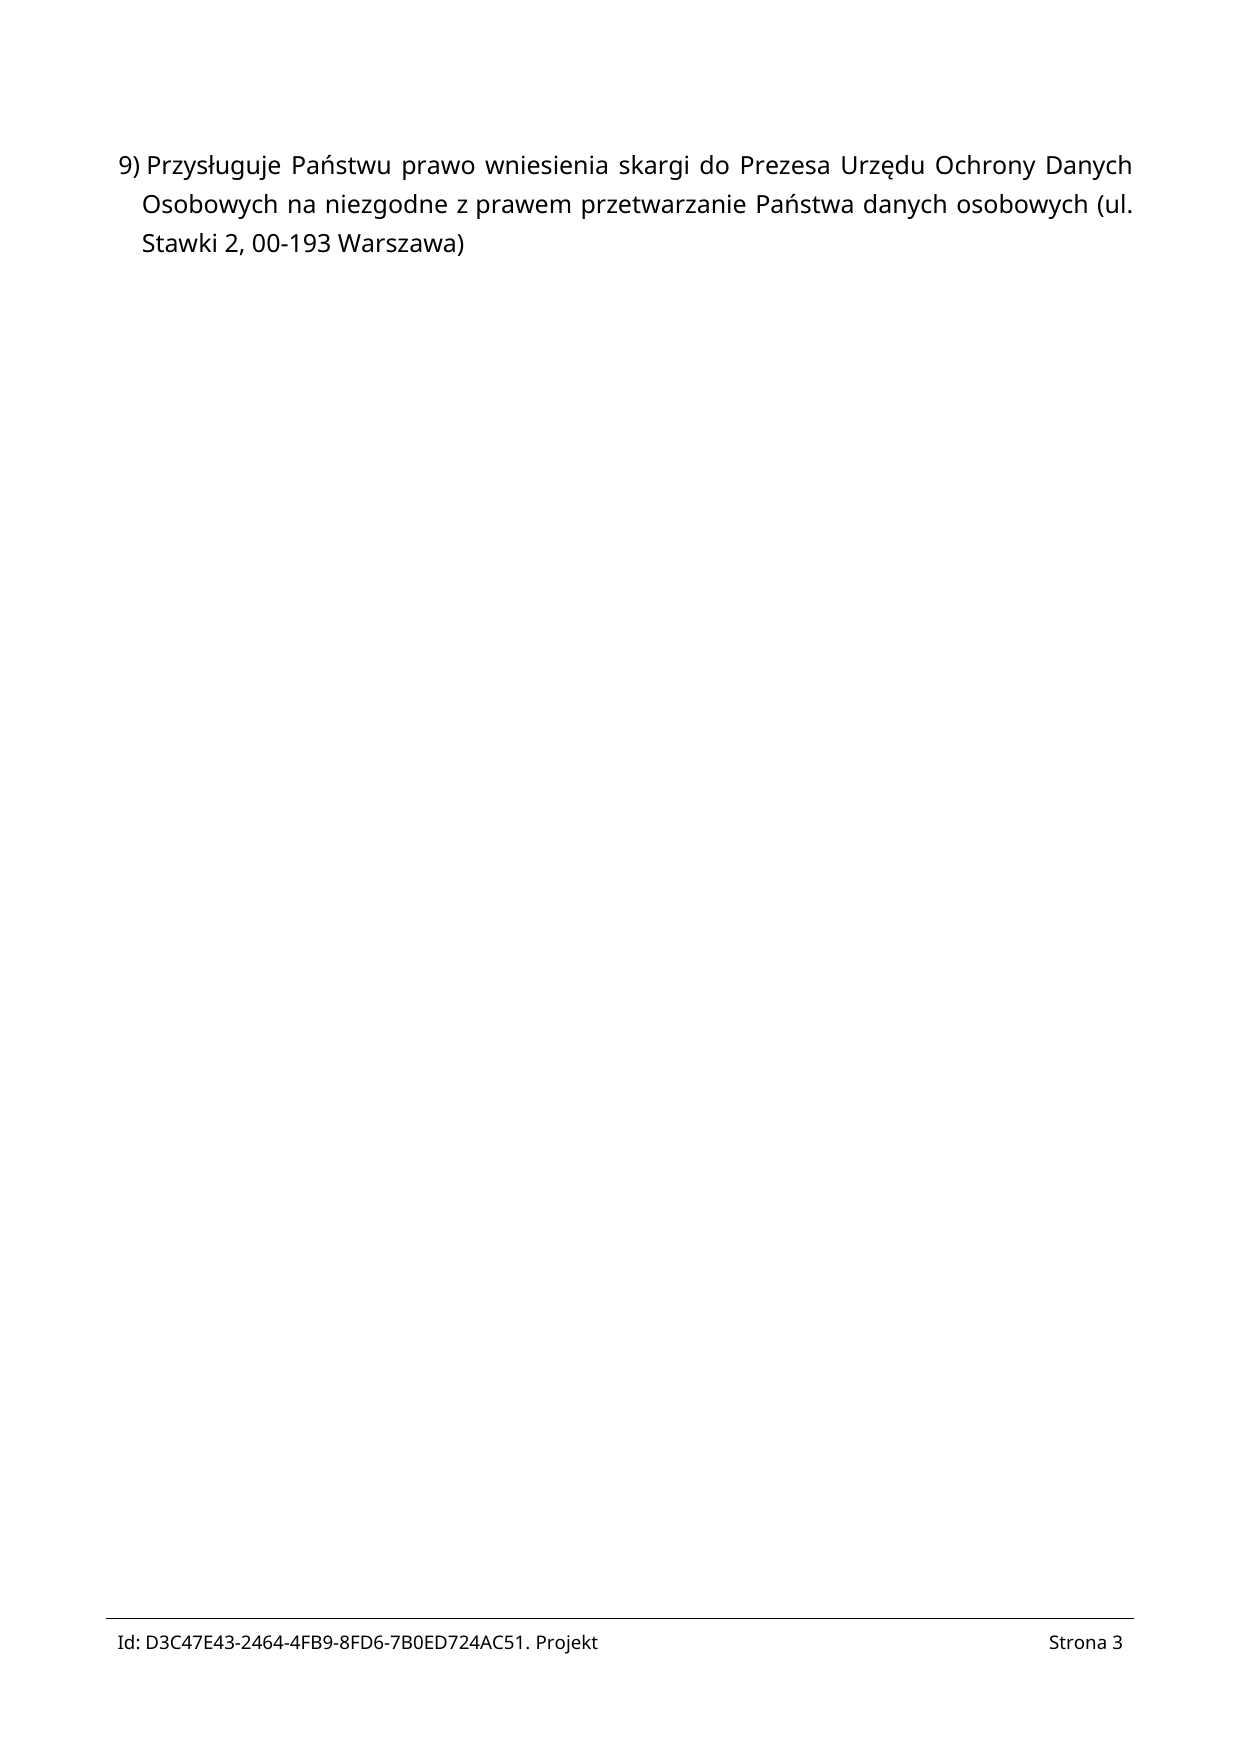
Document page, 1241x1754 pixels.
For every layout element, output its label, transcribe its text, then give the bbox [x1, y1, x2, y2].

text 9) Przysługuje Państwu prawo wniesienia skargi do Prezesa Urzędu Ochrony Danych Osobowych na niezgodne z prawem przetwarzanie Państwa danych osobowych (ul. Stawki 2, 00-193 Warszawa) [118, 148, 1134, 260]
